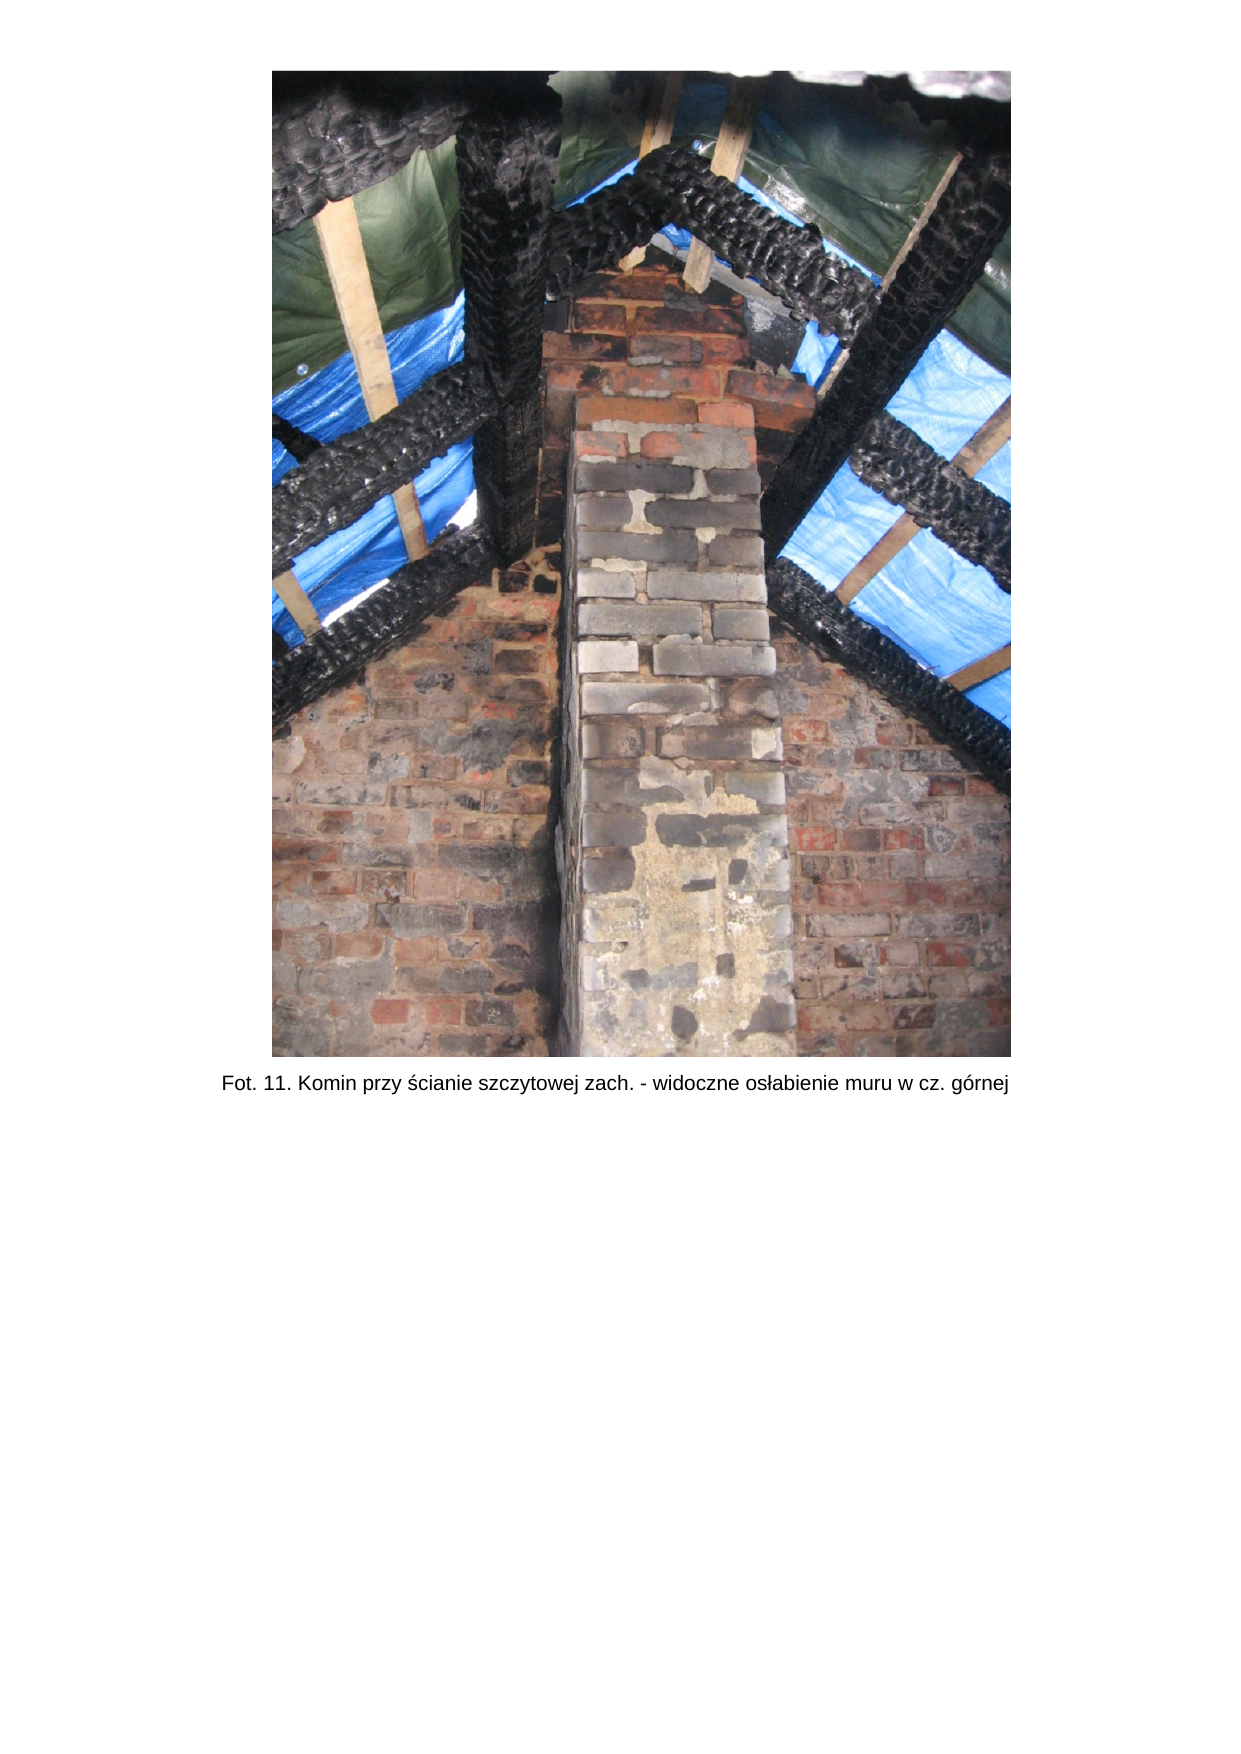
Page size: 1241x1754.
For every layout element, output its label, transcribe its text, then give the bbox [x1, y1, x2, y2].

text Fot. 11. Komin przy ścianie szczytowej zach. - widoczne osłabienie muru w cz. górnej [148, 1069, 1152, 1094]
picture [272, 72, 1011, 1056]
